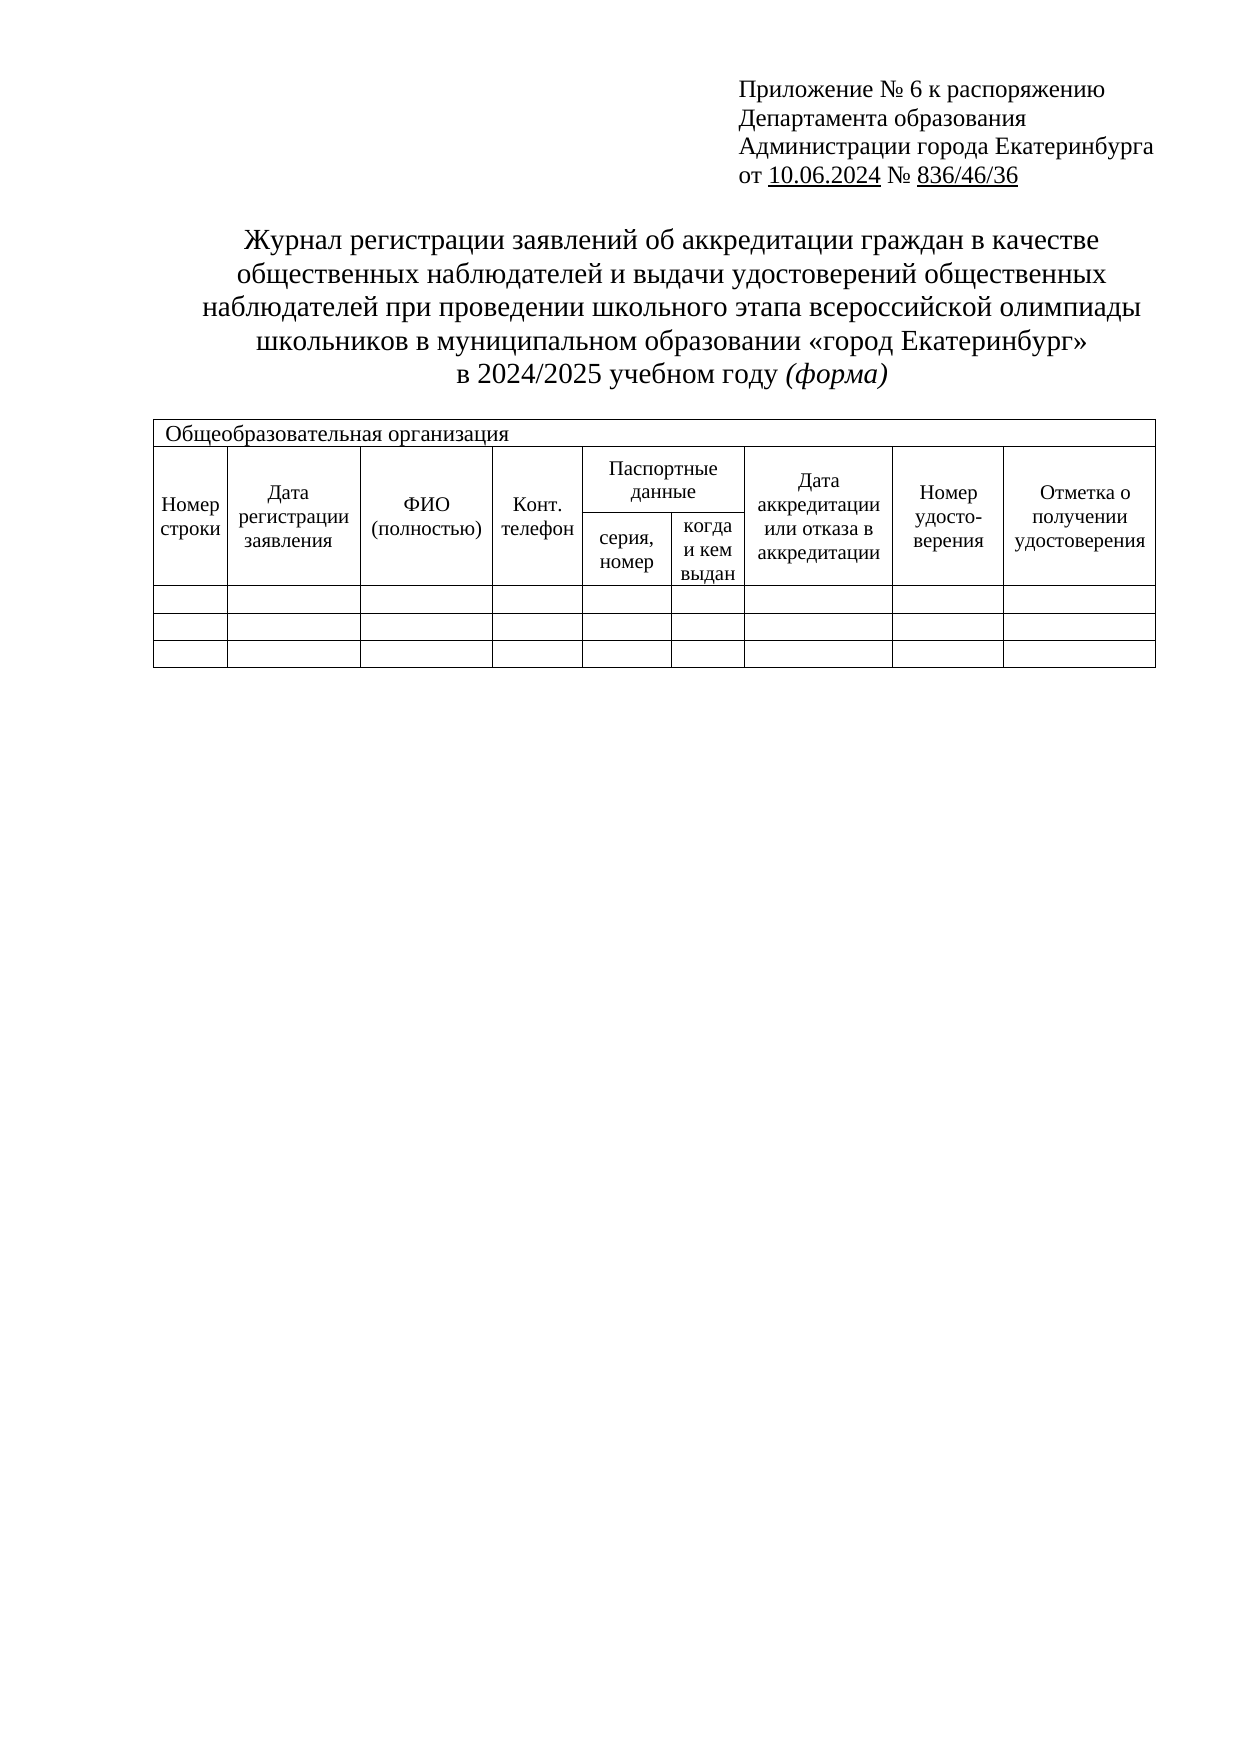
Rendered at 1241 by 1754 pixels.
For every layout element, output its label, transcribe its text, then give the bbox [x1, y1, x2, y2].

text Департамента образования [738, 103, 1167, 131]
text Журнал регистрации заявлений об аккредитации граждан в качестве общественных наблюдателей и выдачи удостоверений общественных наблюдателей при проведении школьного этапа всероссийской олимпиады школьников в муниципальном образовании «город Екатеринбург» [177, 222, 1167, 357]
table_cell Конт. телефон [493, 447, 582, 585]
table_cell [893, 641, 1003, 667]
table_cell [583, 586, 671, 612]
table_cell [493, 586, 582, 612]
table_cell Отметка о получении удостоверения [1004, 447, 1155, 585]
table_cell [1004, 641, 1155, 667]
table_cell [745, 586, 892, 612]
table_cell [493, 614, 582, 640]
table_cell [893, 614, 1003, 640]
table_cell [672, 586, 744, 612]
table_cell [583, 614, 671, 640]
table_cell Номер удосто- верения [893, 447, 1003, 585]
table_cell [672, 614, 744, 640]
table_cell [154, 586, 227, 612]
table_cell серия, номер [583, 513, 671, 585]
table_cell [228, 641, 360, 667]
table_cell [361, 586, 492, 612]
table_cell ФИО (полностью) [361, 447, 492, 585]
table_cell [493, 641, 582, 667]
table_cell [154, 614, 227, 640]
table_header Общеобразовательная организация [154, 420, 1155, 446]
table_cell [154, 641, 227, 667]
text Администрации города Екатеринбурга [738, 131, 1167, 160]
text Приложение № 6 к распоряжению [738, 74, 1167, 103]
table_cell [228, 614, 360, 640]
table_cell [583, 641, 671, 667]
table_cell [361, 614, 492, 640]
table_cell [745, 614, 892, 640]
table_cell [361, 641, 492, 667]
text от 10.06.2024 № 836/46/36 [738, 160, 1167, 189]
table_cell [672, 641, 744, 667]
table_cell Паспортные данные [583, 447, 744, 512]
table_cell [228, 586, 360, 612]
table_cell [1004, 614, 1155, 640]
table_cell Дата аккредитации или отказа в аккредитации [745, 447, 892, 585]
table_cell Дата регистрации заявления [228, 447, 360, 585]
table_cell [745, 641, 892, 667]
table_cell Номер строки [154, 447, 227, 585]
table_cell когда и кем выдан [672, 513, 744, 585]
text в 2024/2025 учебном году (форма) [177, 357, 1167, 390]
table_cell [893, 586, 1003, 612]
table_cell [1004, 586, 1155, 612]
